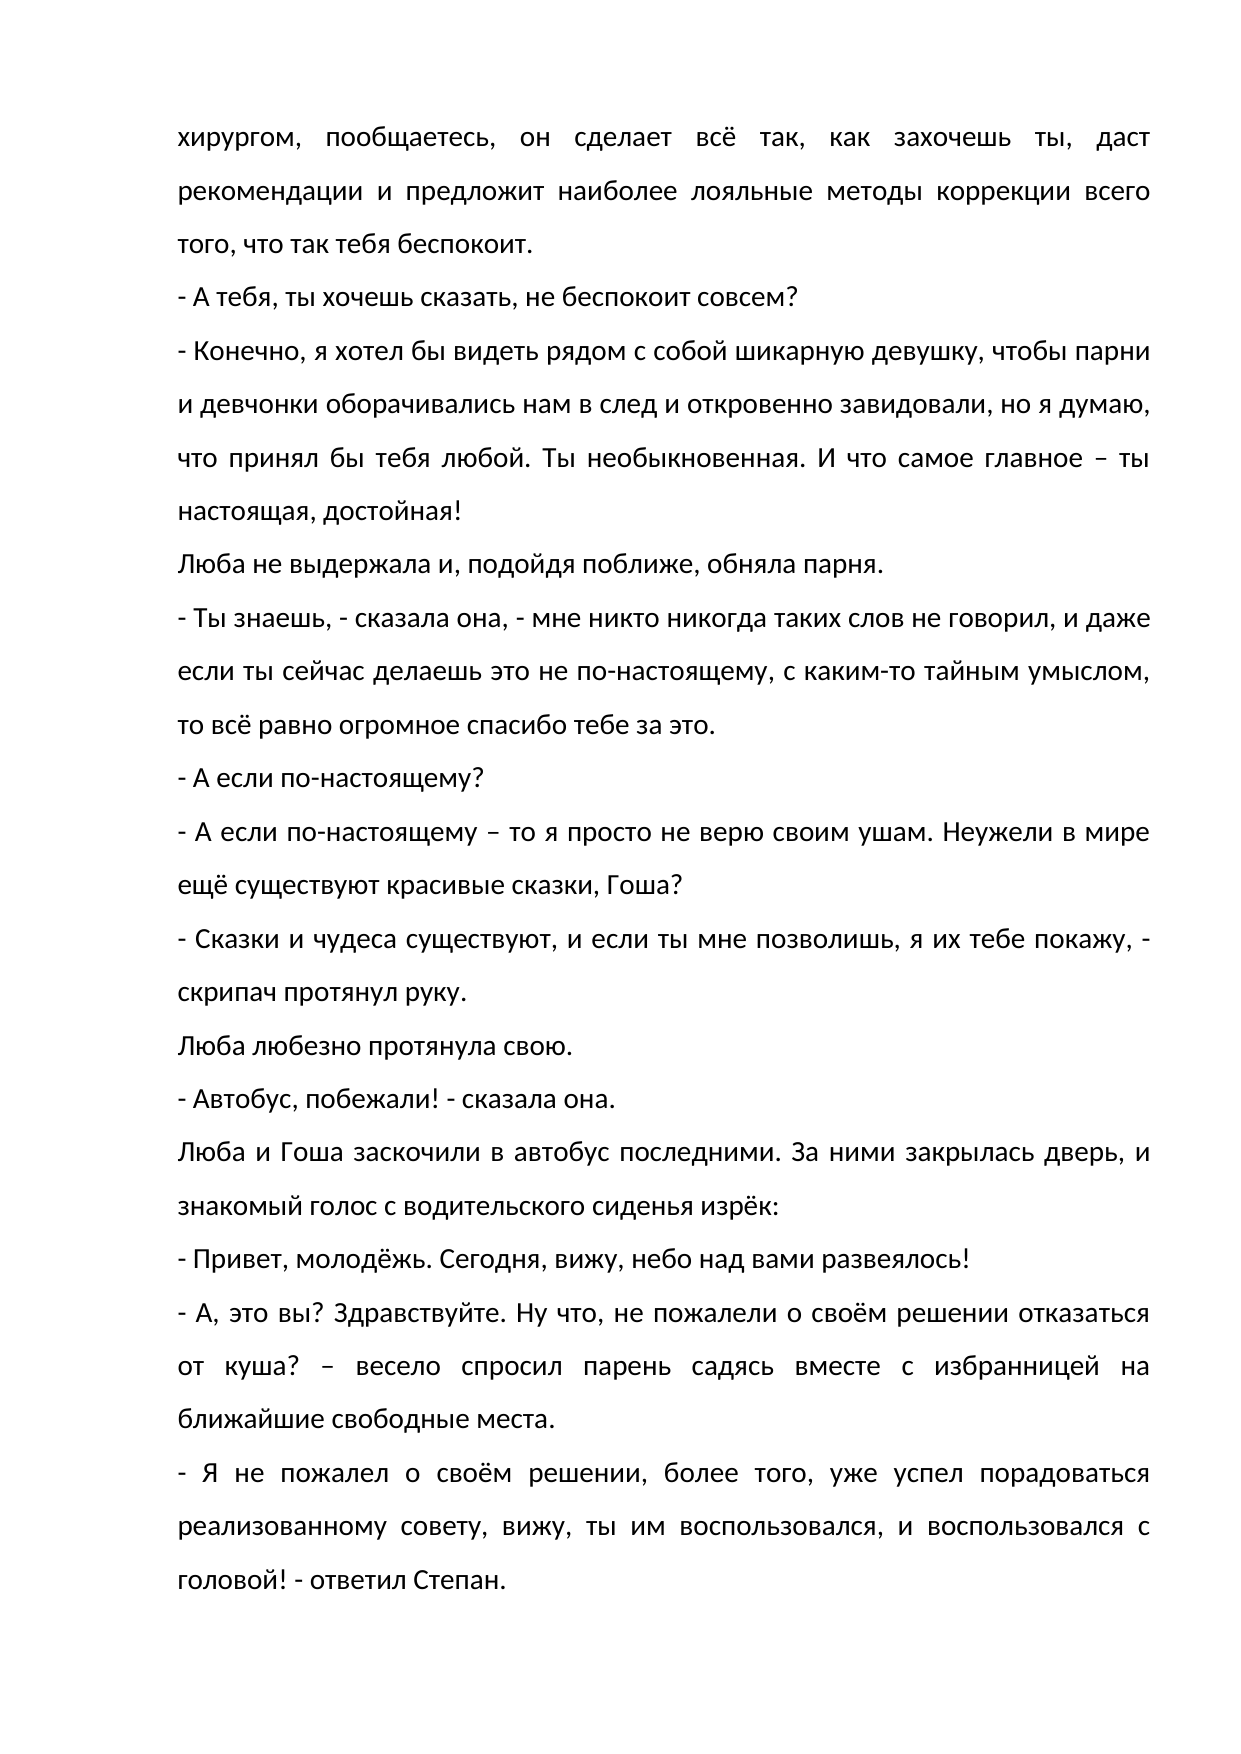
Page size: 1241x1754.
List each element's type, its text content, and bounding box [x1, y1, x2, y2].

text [177, 118, 1152, 261]
text - А, это вы? Здравствуйте. Ну что, не пожалели о своём решении отказаться от куша? – весело спросил парень садясь вместе с избранницей на ближайшие свободные места. [177, 1294, 1152, 1436]
text Люба и Гоша заскочили в автобус последними. За ними закрылась дверь, и знакомый голос с водительского сиденья изрёк: [177, 1133, 1152, 1222]
text - Я не пожалел о своём решении, более того, уже успел порадоваться реализованному совету, вижу, ты им воспользовался, и воспользовался с головой! - ответил Степан. [177, 1454, 1152, 1597]
text Люба любезно протянула свою. [177, 1027, 1152, 1062]
text - Сказки и чудеса существуют, и если ты мне позволишь, я их тебе покажу, - скрипач протянул руку. [177, 920, 1152, 1009]
text - Ты знаешь, - сказала она, - мне никто никогда таких слов не говорил, и даже если ты сейчас делаешь это не по-настоящему, с каким-то тайным умыслом, то всё равно огромное спасибо тебе за это. [177, 599, 1152, 742]
text - Конечно, я хотел бы видеть рядом с собой шикарную девушку, чтобы парни и девчонки оборачивались нам в след и откровенно завидовали, но я думаю, что принял бы тебя любой. Ты необыкновенная. И что самое главное – ты настоящая, достойная! [177, 332, 1152, 528]
text - Привет, молодёжь. Сегодня, вижу, небо над вами развеялось! [177, 1240, 1152, 1276]
text - А если по-настоящему? [177, 759, 1152, 795]
text - А тебя, ты хочешь сказать, не беспокоит совсем? [177, 278, 1152, 314]
text - А если по-настоящему – то я просто не верю своим ушам. Неужели в мире ещё существуют красивые сказки, Гоша? [177, 813, 1152, 902]
text - Автобус, побежали! - сказала она. [177, 1080, 1152, 1116]
text Люба не выдержала и, подойдя поближе, обняла парня. [177, 546, 1152, 581]
